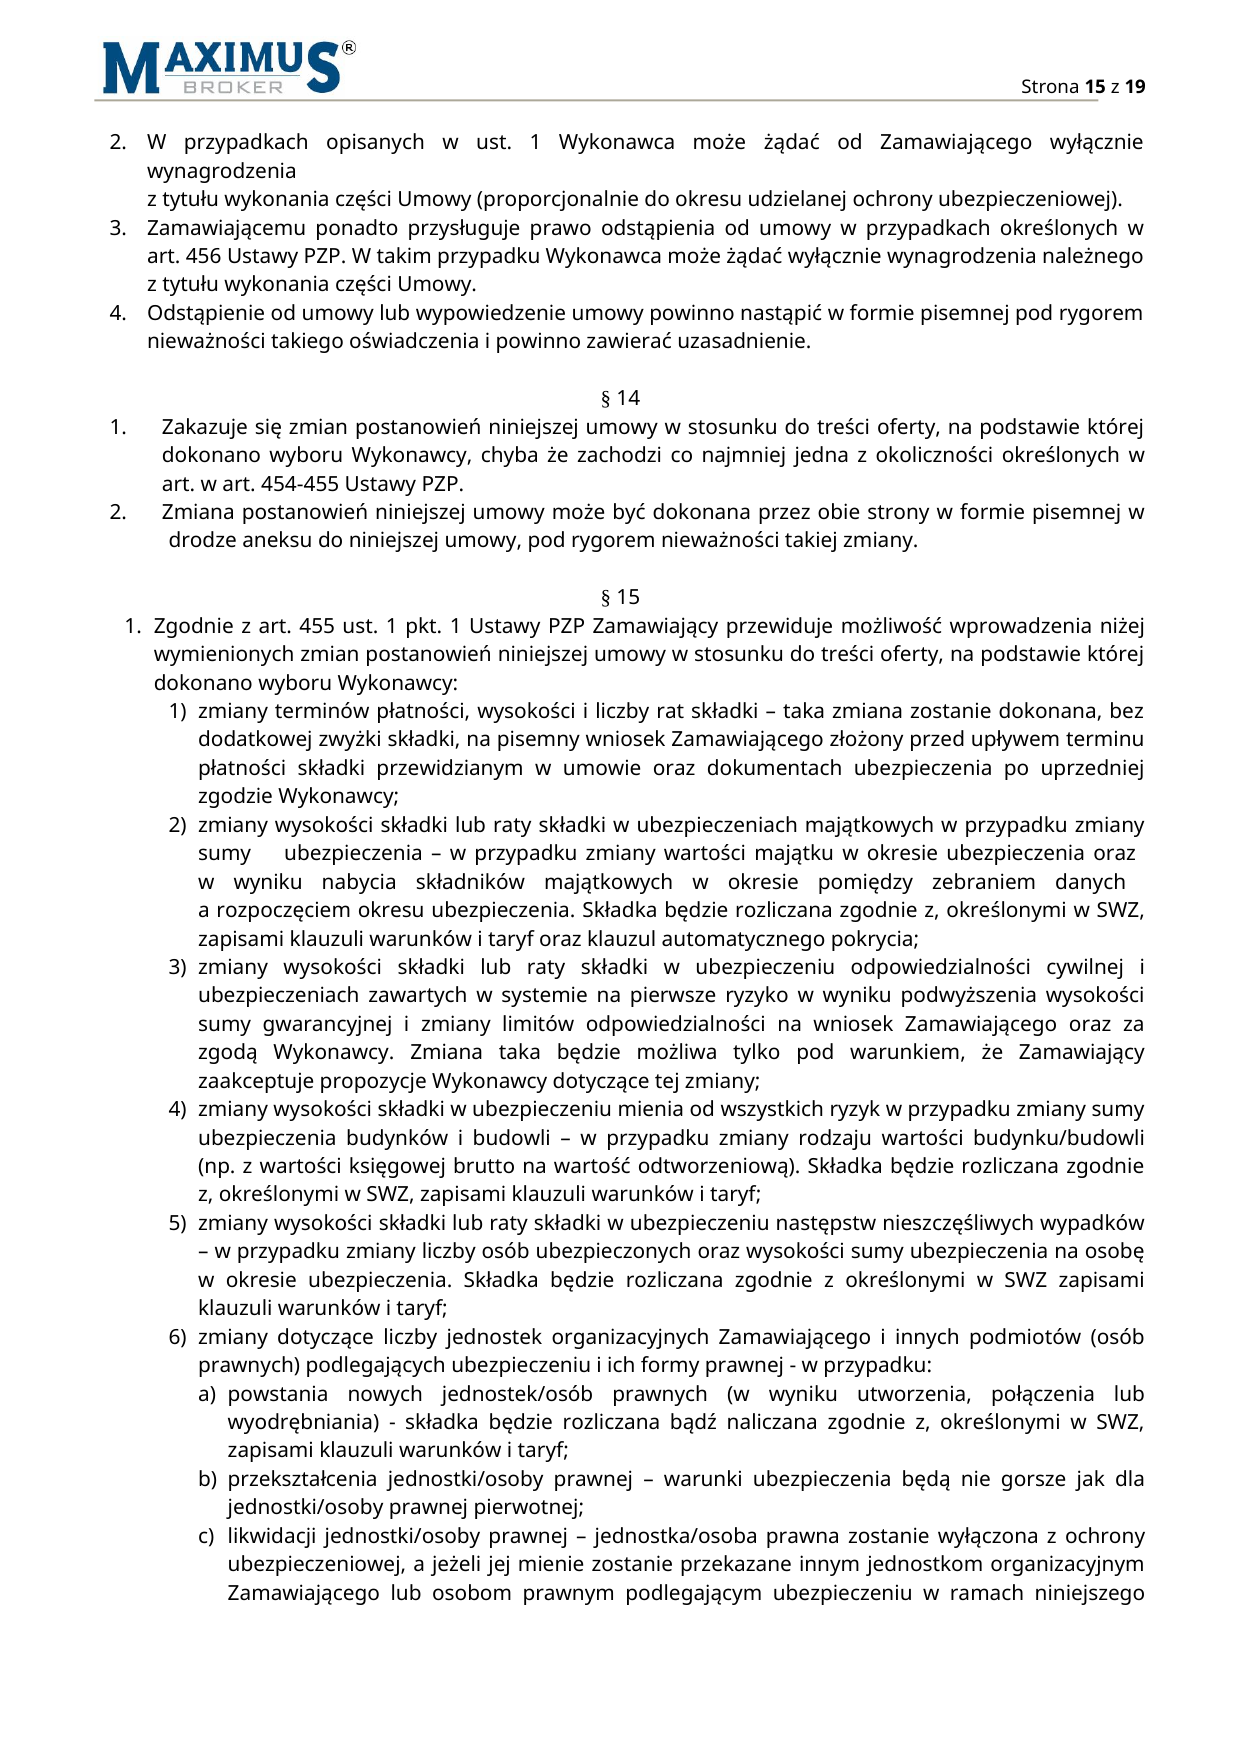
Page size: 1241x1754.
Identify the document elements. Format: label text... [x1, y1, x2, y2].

list Zmiana postanowień niniejszej umowy może być dokonana przez obie strony w formie pisemnej w drodze aneksu do niniejszej umowy, pod rygorem nieważności takiej zmiany. [109, 497, 1146, 554]
list zmiany dotyczące liczby jednostek organizacyjnych Zamawiającego i innych podmiotów (osób prawnych) podlegających ubezpieczeniu i ich formy prawnej - w przypadku: [168, 1322, 1146, 1379]
list zmiany wysokości składki lub raty składki w ubezpieczeniach majątkowych w przypadku zmiany sumy ubezpieczenia – w przypadku zmiany wartości majątku w okresie ubezpieczenia oraz w wyniku nabycia składników majątkowych w okresie pomiędzy zebraniem danych a rozpoczęciem okresu ubezpieczenia. Składka będzie rozliczana zgodnie z, określonymi w SWZ, zapisami klauzuli warunków i taryf oraz klauzul automatycznego pokrycia; [168, 810, 1146, 952]
list Zamawiającemu ponadto przysługuje prawo odstąpienia od umowy w przypadkach określonych w art. 456 Ustawy PZP. W takim przypadku Wykonawca może żądać wyłącznie wynagrodzenia należnego z tytułu wykonania części Umowy. [109, 213, 1145, 298]
list zmiany wysokości składki lub raty składki w ubezpieczeniu odpowiedzialności cywilnej i ubezpieczeniach zawartych w systemie na pierwsze ryzyko w wyniku podwyższenia wysokości sumy gwarancyjnej i zmiany limitów odpowiedzialności na wniosek Zamawiającego oraz za zgodą Wykonawcy. Zmiana taka będzie możliwa tylko pod warunkiem, że Zamawiający zaakceptuje propozycje Wykonawcy dotyczące tej zmiany; [168, 952, 1146, 1094]
list Odstąpienie od umowy lub wypowiedzenie umowy powinno nastąpić w formie pisemnej pod rygorem nieważności takiego oświadczenia i powinno zawierać uzasadnienie. [109, 298, 1145, 355]
list zmiany terminów płatności, wysokości i liczby rat składki – taka zmiana zostanie dokonana, bez dodatkowej zwyżki składki, na pisemny wniosek Zamawiającego złożony przed upływem terminu płatności składki przewidzianym w umowie oraz dokumentach ubezpieczenia po uprzedniej zgodzie Wykonawcy; [168, 696, 1146, 810]
list powstania nowych jednostek/osób prawnych (w wyniku utworzenia, połączenia lub wyodrębniania) - składka będzie rozliczana bądź naliczana zgodnie z, określonymi w SWZ, zapisami klauzuli warunków i taryf; [198, 1379, 1146, 1464]
list przekształcenia jednostki/osoby prawnej – warunki ubezpieczenia będą nie gorsze jak dla jednostki/osoby prawnej pierwotnej; [198, 1464, 1146, 1521]
list zmiany wysokości składki lub raty składki w ubezpieczeniu następstw nieszczęśliwych wypadków – w przypadku zmiany liczby osób ubezpieczonych oraz wysokości sumy ubezpieczenia na osobę w okresie ubezpieczenia. Składka będzie rozliczana zgodnie z określonymi w SWZ zapisami klauzuli warunków i taryf; [168, 1208, 1146, 1322]
list W przypadkach opisanych w ust. 1 Wykonawca może żądać od Zamawiającego wyłącznie wynagrodzenia z tytułu wykonania części Umowy (proporcjonalnie do okresu udzielanej ochrony ubezpieczeniowej). [109, 127, 1145, 213]
list Zakazuje się zmian postanowień niniejszej umowy w stosunku do treści oferty, na podstawie której dokonano wyboru Wykonawcy, chyba że zachodzi co najmniej jedna z okoliczności określonych w art. w art. 454-455 Ustawy PZP. [109, 412, 1146, 497]
text 14 [94, 383, 1146, 412]
text 15 [94, 582, 1146, 611]
picture [97, 36, 362, 98]
list zmiany wysokości składki w ubezpieczeniu mienia od wszystkich ryzyk w przypadku zmiany sumy ubezpieczenia budynków i budowli – w przypadku zmiany rodzaju wartości budynku/budowli (np. z wartości księgowej brutto na wartość odtworzeniową). Składka będzie rozliczana zgodnie z, określonymi w SWZ, zapisami klauzuli warunków i taryf; [168, 1094, 1146, 1208]
list Zgodnie z art. 455 ust. 1 pkt. 1 Ustawy PZP Zamawiający przewiduje możliwość wprowadzenia niżej wymienionych zmian postanowień niniejszej umowy w stosunku do treści oferty, na podstawie której dokonano wyboru Wykonawcy: [124, 611, 1146, 696]
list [198, 1521, 1146, 1606]
